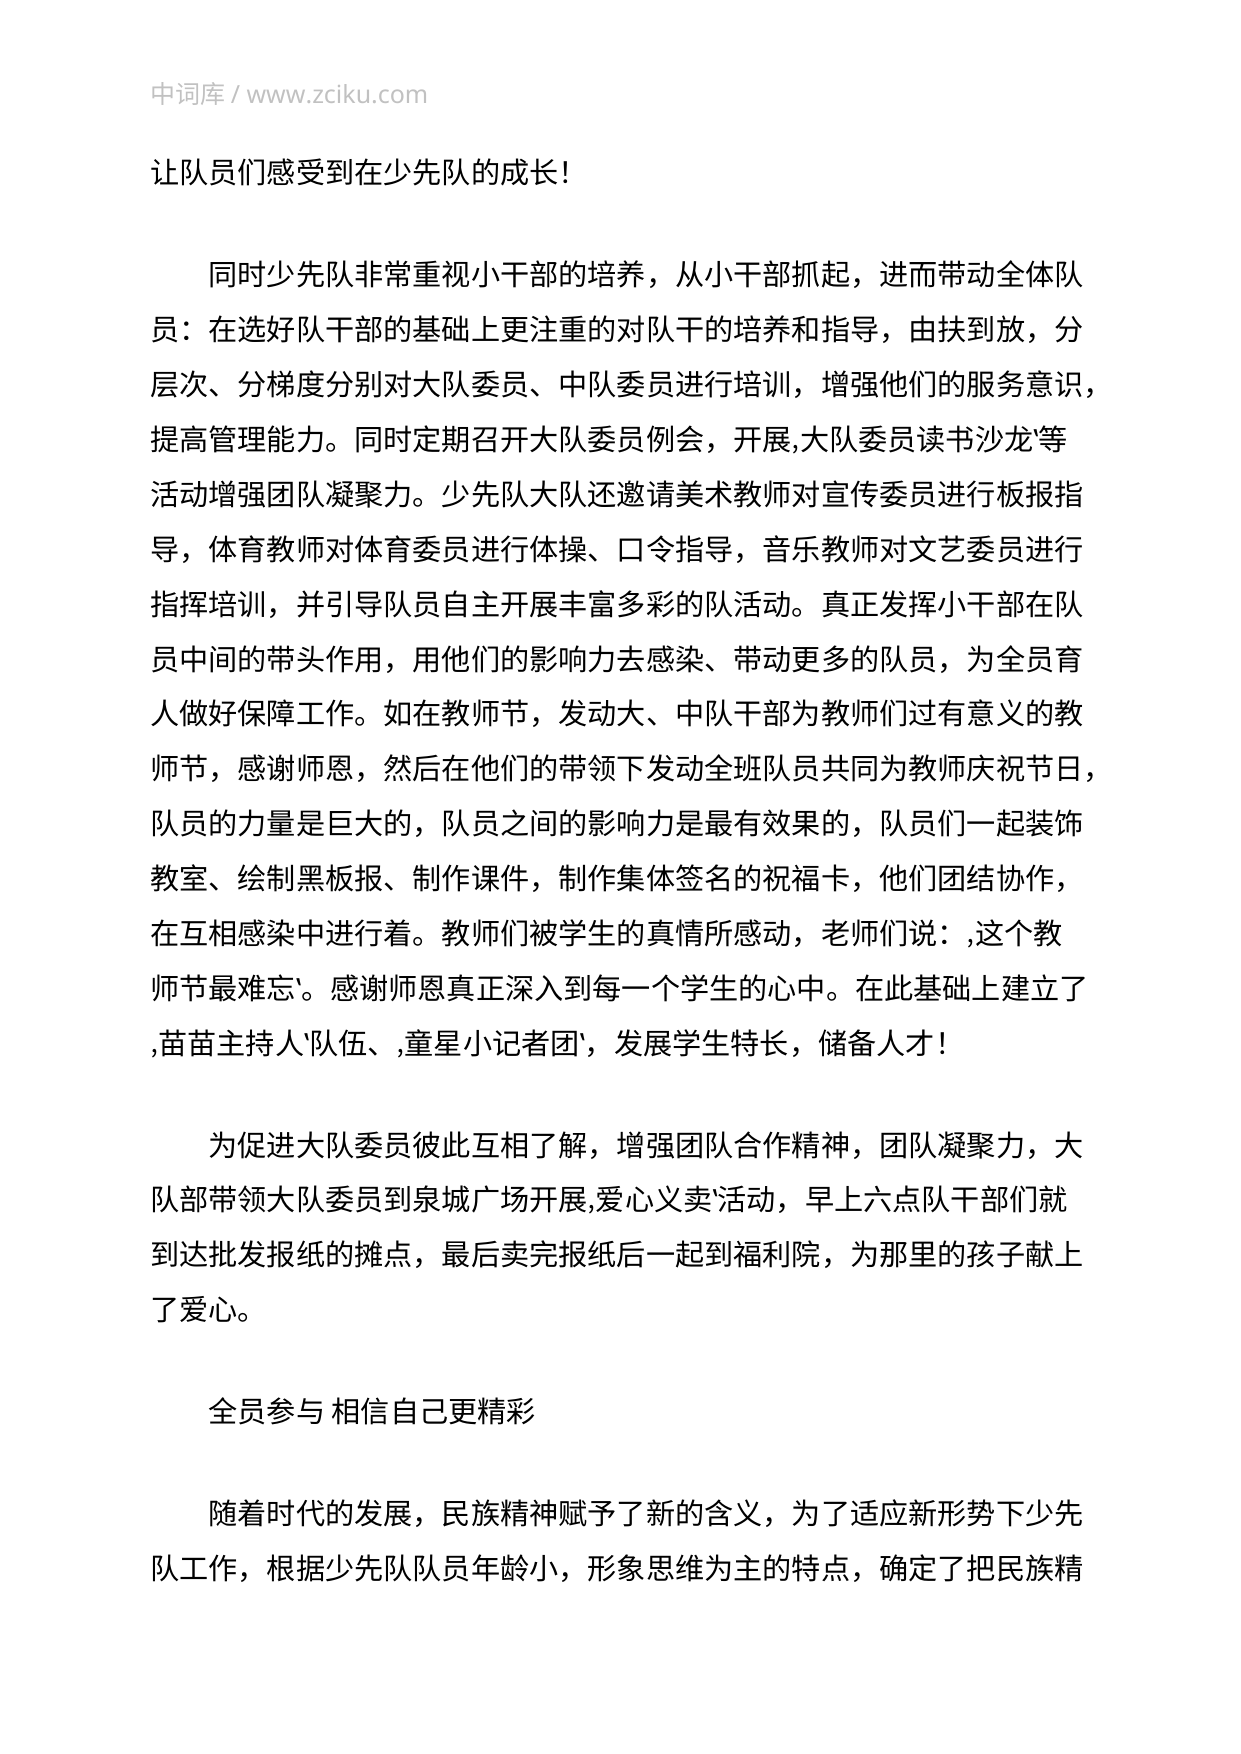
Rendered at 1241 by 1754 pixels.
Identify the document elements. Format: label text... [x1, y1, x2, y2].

text 全员参与 相信自己更精彩 [150, 1388, 1090, 1431]
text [150, 150, 1090, 192]
text 为促进大队委员彼此互相了解，增强团队合作精神，团队凝聚力，大队部带领大队委员到泉城广场开展‚爱心义卖‛活动，早上六点队干部们就到达批发报纸的摊点，最后卖完报纸后一起到福利院，为那里的孩子献上了爱心。 [150, 1122, 1090, 1329]
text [150, 1490, 1090, 1587]
text 同时少先队非常重视小干部的培养，从小干部抓起，进而带动全体队员：在选好队干部的基础上更注重的对队干的培养和指导，由扶到放，分层次、分梯度分别对大队委员、中队委员进行培训，增强他们的服务意识，提高管理能力。同时定期召开大队委员例会，开展‚大队委员读书沙龙‛等活动增强团队凝聚力。少先队大队还邀请美术教师对宣传委员进行板报指导，体育教师对体育委员进行体操、口令指导，音乐教师对文艺委员进行指挥培训，并引导队员自主开展丰富多彩的队活动。真正发挥小干部在队员中间的带头作用，用他们的影响力去感染、带动更多的队员，为全员育人做好保障工作。如在教师节，发动大、中队干部为教师们过有意义的教师节，感谢师恩，然后在他们的带领下发动全班队员共同为教师庆祝节日，队员的力量是巨大的，队员之间的影响力是最有效果的，队员们一起装饰教室、绘制黑板报、制作课件，制作集体签名的祝福卡，他们团结协作，在互相感染中进行着。教师们被学生的真情所感动，老师们说：‚这个教师节最难忘‛。感谢师恩真正深入到每一个学生的心中。在此基础上建立了‚苗苗主持人‛队伍、‚童星小记者团‛，发展学生特长，储备人才！ [150, 252, 1090, 1063]
